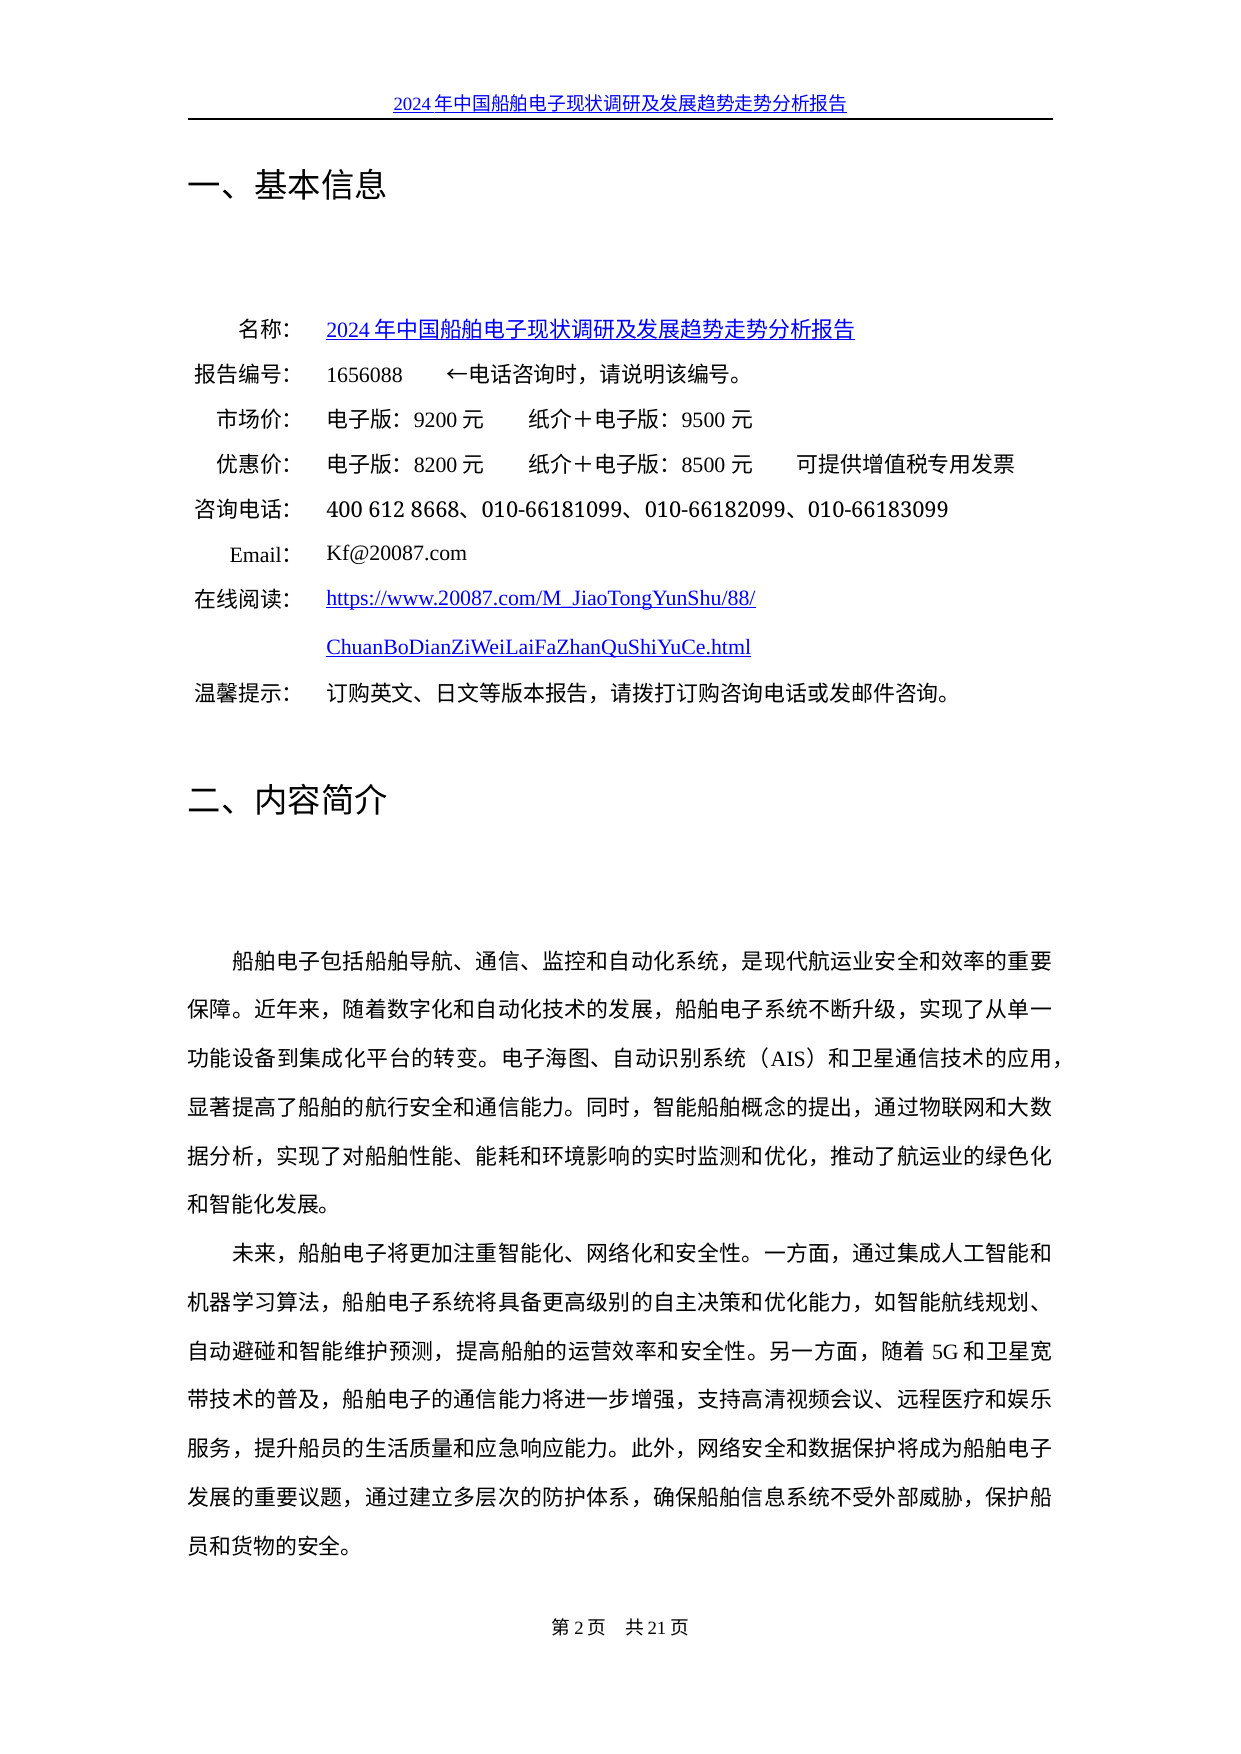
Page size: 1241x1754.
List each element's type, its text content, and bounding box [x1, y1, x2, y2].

table_cell 市场价： [167, 402, 315, 447]
table_header 名称： [167, 312, 315, 357]
table_cell 订购英文、日文等版本报告，请拨打订购咨询电话或发邮件咨询。 [315, 675, 1073, 720]
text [187, 943, 1053, 1561]
table_cell 报告编号： [167, 357, 315, 402]
table_cell 电子版：8200 元 纸介＋电子版：8500 元 可提供增值税专用发票 [315, 447, 1073, 492]
table_cell Kf@20087.com [315, 537, 1073, 582]
table_header 2024年中国船舶电子现状调研及发展趋势走势分析报告 [315, 312, 1073, 357]
table_cell 在线阅读： [167, 582, 315, 675]
table_cell 优惠价： [167, 447, 315, 492]
table_cell 1656088 ←电话咨询时，请说明该编号。 [315, 357, 1073, 402]
table_cell 电子版：9200 元 纸介＋电子版：9500 元 [315, 402, 1073, 447]
table_cell 温馨提示： [167, 675, 315, 720]
title 一、基本信息 [187, 150, 1053, 215]
table_cell Email： [167, 537, 315, 582]
title 二、内容简介 [187, 766, 1053, 831]
table_cell 咨询电话： [167, 492, 315, 537]
table_cell [315, 582, 1073, 675]
table_cell 400 612 8668、010-66181099、010-66182099、010-66183099 [315, 492, 1073, 537]
